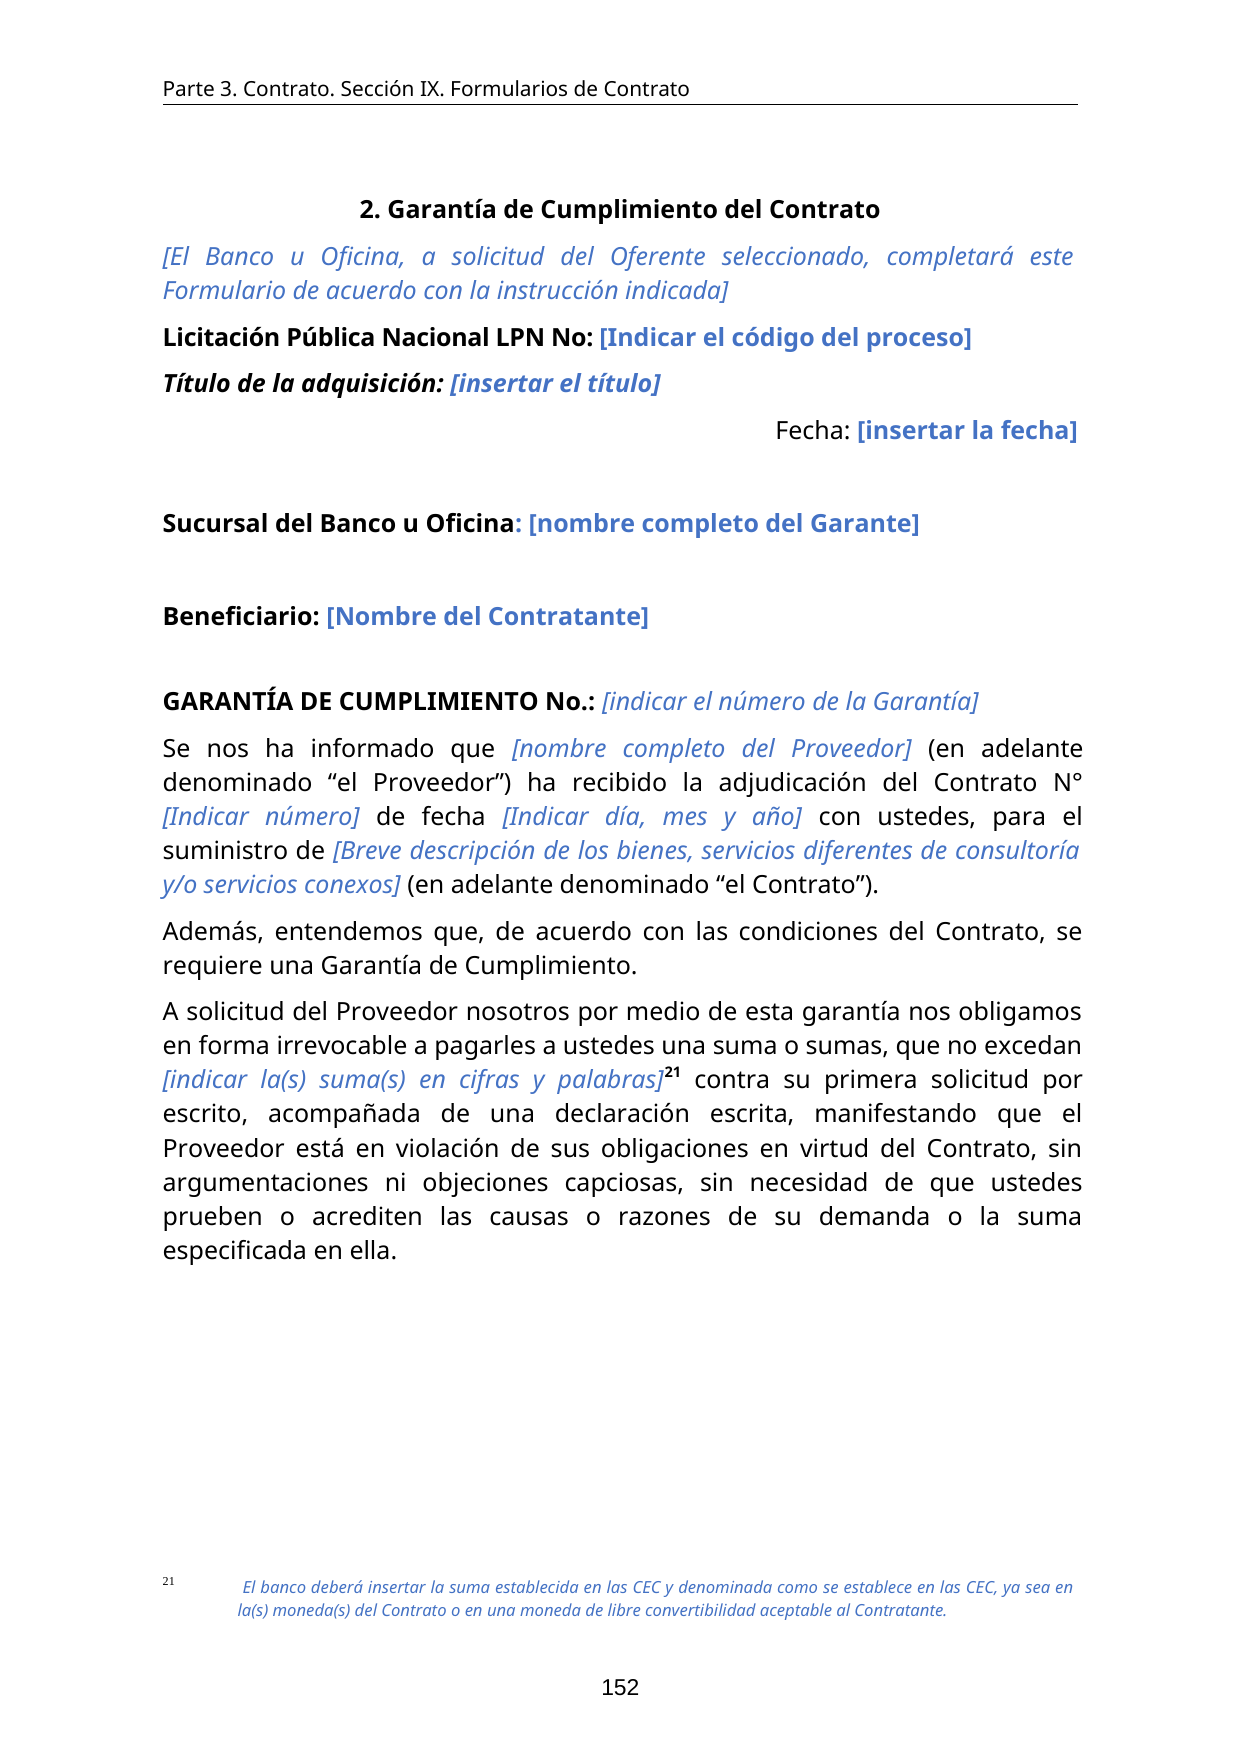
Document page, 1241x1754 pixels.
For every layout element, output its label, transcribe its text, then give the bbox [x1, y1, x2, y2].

list Beneficiario: [Nombre del Contratante] [162, 598, 1078, 633]
list Sucursal del Banco u Oficina: [nombre completo del Garante] [162, 505, 1078, 539]
text Licitación Pública Nacional LPN No: [Indicar el código del proceso] [162, 319, 1078, 353]
list [El Banco u Oficina, a solicitud del Oferente seleccionado, completará este Formulario de acuerdo con la instrucción indicada] [162, 238, 1078, 307]
text Fecha: [insertar la fecha] [162, 412, 1078, 446]
list Además, entendemos que, de acuerdo con las condiciones del Contrato, se requiere una Garantía de Cumplimiento. [162, 913, 1084, 981]
list Se nos ha informado que [nombre completo del Proveedor] (en adelante denominado “el Proveedor”) ha recibido la adjudicación del Contrato N° [Indicar número] de fecha [Indicar día, mes y año] con ustedes, para el suministro de [Breve descripción de los bienes, servicios diferentes de consultoría y/o servicios conexos] (en adelante denominado “el Contrato”). [162, 731, 1084, 901]
list GARANTÍA DE CUMPLIMIENTO No.: [indicar el número de la Garantía] [162, 684, 1078, 718]
text 2. Garantía de Cumplimiento del Contrato [162, 192, 1078, 226]
text Título de la adquisición: [insertar el título] [162, 366, 1078, 400]
list A solicitud del Proveedor nosotros por medio de esta garantía nos obligamos en forma irrevocable a pagarles a ustedes una suma o sumas, que no excedan [indicar la(s) suma(s) en cifras y palabras] contra su primera solicitud por escrito, acompañada de una declaración escrita, manifestando que el Proveedor está en violación de sus obligaciones en virtud del Contrato, sin argumentaciones ni objeciones capciosas, sin necesidad de que ustedes prueben o acrediten las causas o razones de su demanda o la suma especificada en ella. [162, 994, 1084, 1266]
